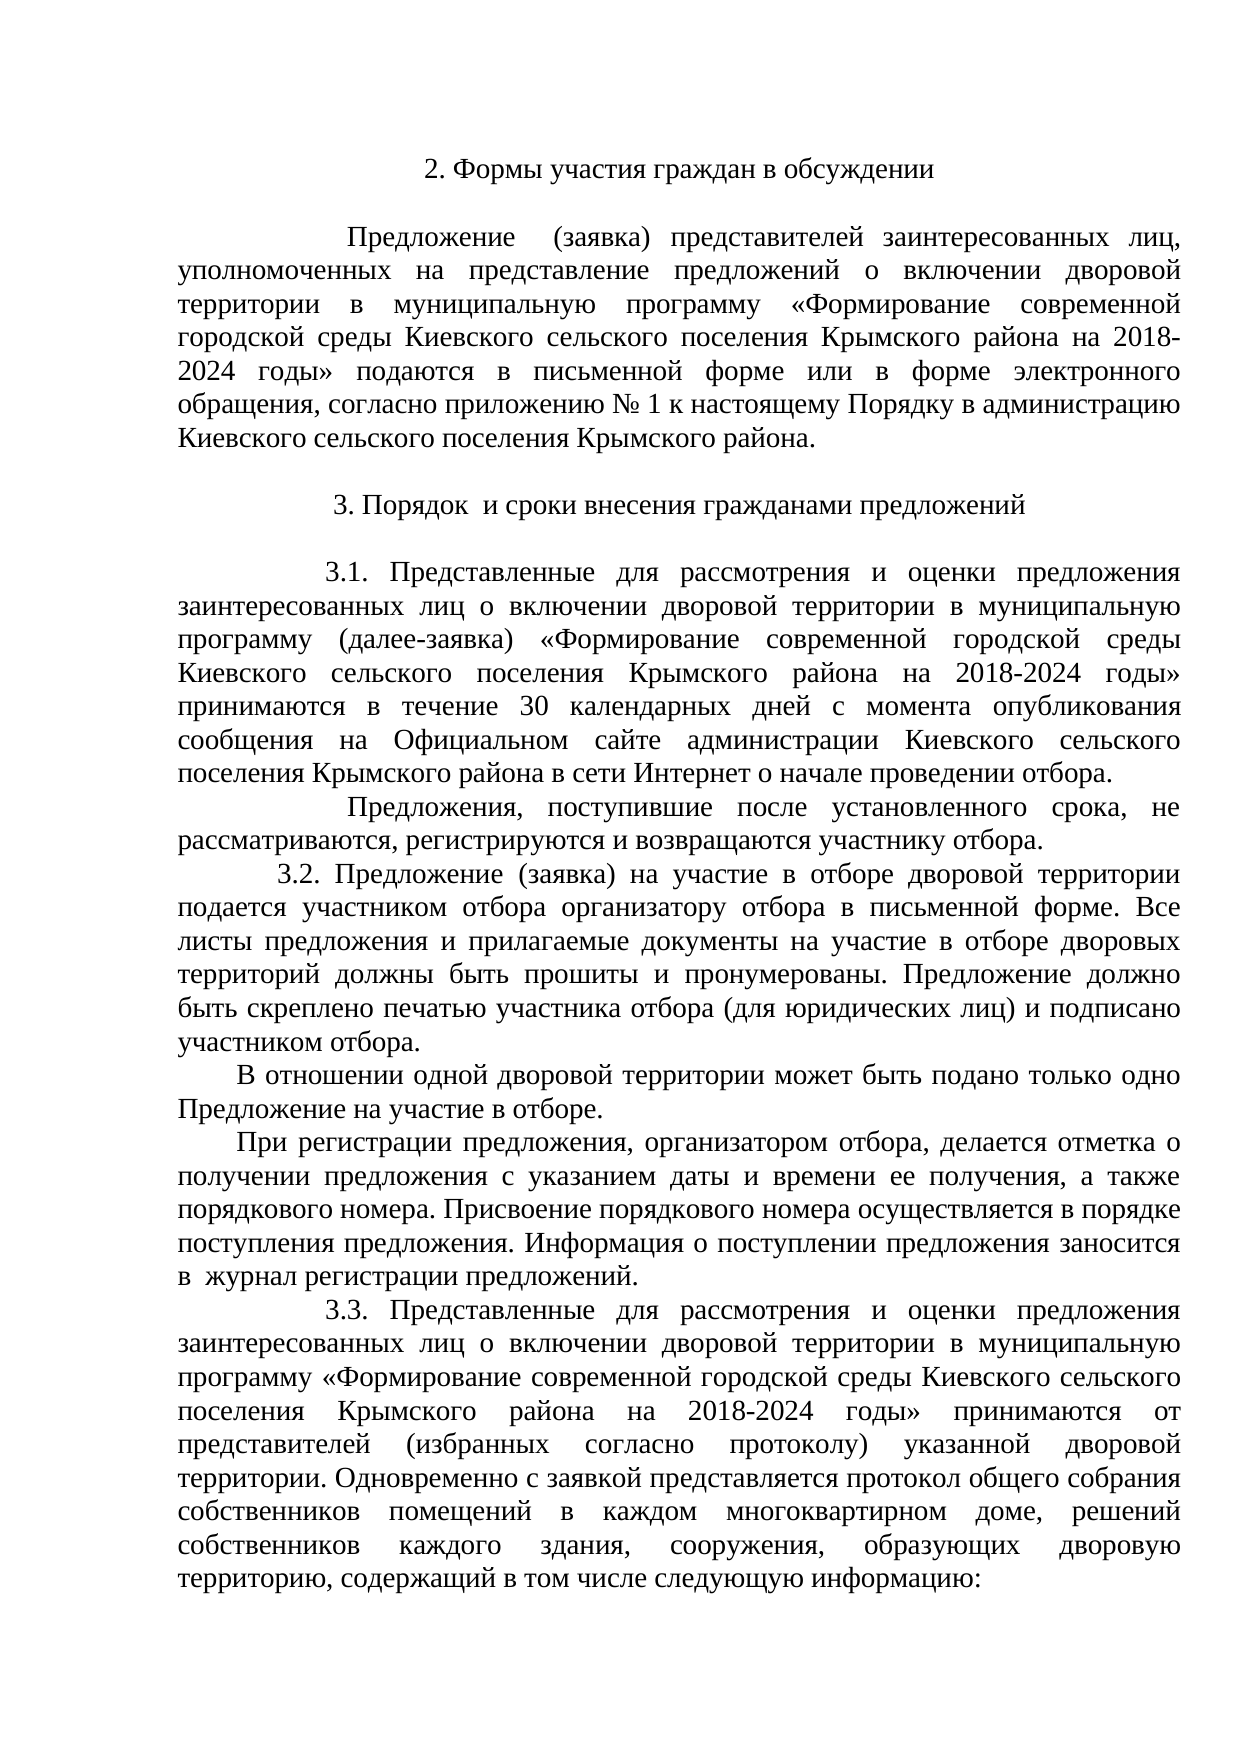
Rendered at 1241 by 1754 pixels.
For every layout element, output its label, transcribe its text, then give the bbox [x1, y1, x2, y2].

text 2. Формы участия граждан в обсуждении [177, 152, 1181, 185]
text 3.3. Представленные для рассмотрения и оценки предложения заинтересованных лиц о включении дворовой территории в муниципальную программу «Формирование современной городской среды Киевского сельского поселения Крымского района на 2018-2024 годы» принимаются от представителей (избранных согласно протоколу) указанной дворовой территории. Одновременно с заявкой представляется протокол общего собрания собственников помещений в каждом многоквартирном доме, решений собственников каждого здания, сооружения, образующих дворовую территорию, содержащий в том числе следующую информацию: [177, 1292, 1181, 1594]
text В отношении одной дворовой территории может быть подано только одно Предложение на участие в отборе. [177, 1057, 1181, 1124]
text 3.2. Предложение (заявка) на участие в отборе дворовой территории подается участником отбора организатору отбора в письменной форме. Все листы предложения и прилагаемые документы на участие в отборе дворовых территорий должны быть прошиты и пронумерованы. Предложение должно быть скреплено печатью участника отбора (для юридических лиц) и подписано участником отбора. [177, 856, 1181, 1057]
text 3. Порядок и сроки внесения гражданами предложений [177, 487, 1181, 521]
text Предложение (заявка) представителей заинтересованных лиц, уполномоченных на представление предложений о включении дворовой территории в муниципальную программу «Формирование современной городской среды Киевского сельского поселения Крымского района на 2018-2024 годы» подаются в письменной форме или в форме электронного обращения, согласно приложению № 1 к настоящему Порядку в администрацию Киевского сельского поселения Крымского района. [177, 219, 1181, 453]
text Предложения, поступившие после установленного срока, не рассматриваются, регистрируются и возвращаются участнику отбора. [177, 789, 1181, 856]
text 3.1. Представленные для рассмотрения и оценки предложения заинтересованных лиц о включении дворовой территории в муниципальную программу (далее-заявка) «Формирование современной городской среды Киевского сельского поселения Крымского района на 2018-2024 годы» принимаются в течение 30 календарных дней с момента опубликования сообщения на Официальном сайте администрации Киевского сельского поселения Крымского района в сети Интернет о начале проведении отбора. [177, 554, 1181, 789]
text При регистрации предложения, организатором отбора, делается отметка о получении предложения с указанием даты и времени ее получения, а также порядкового номера. Присвоение порядкового номера осуществляется в порядке поступления предложения. Информация о поступлении предложения заносится в журнал регистрации предложений. [177, 1124, 1181, 1292]
